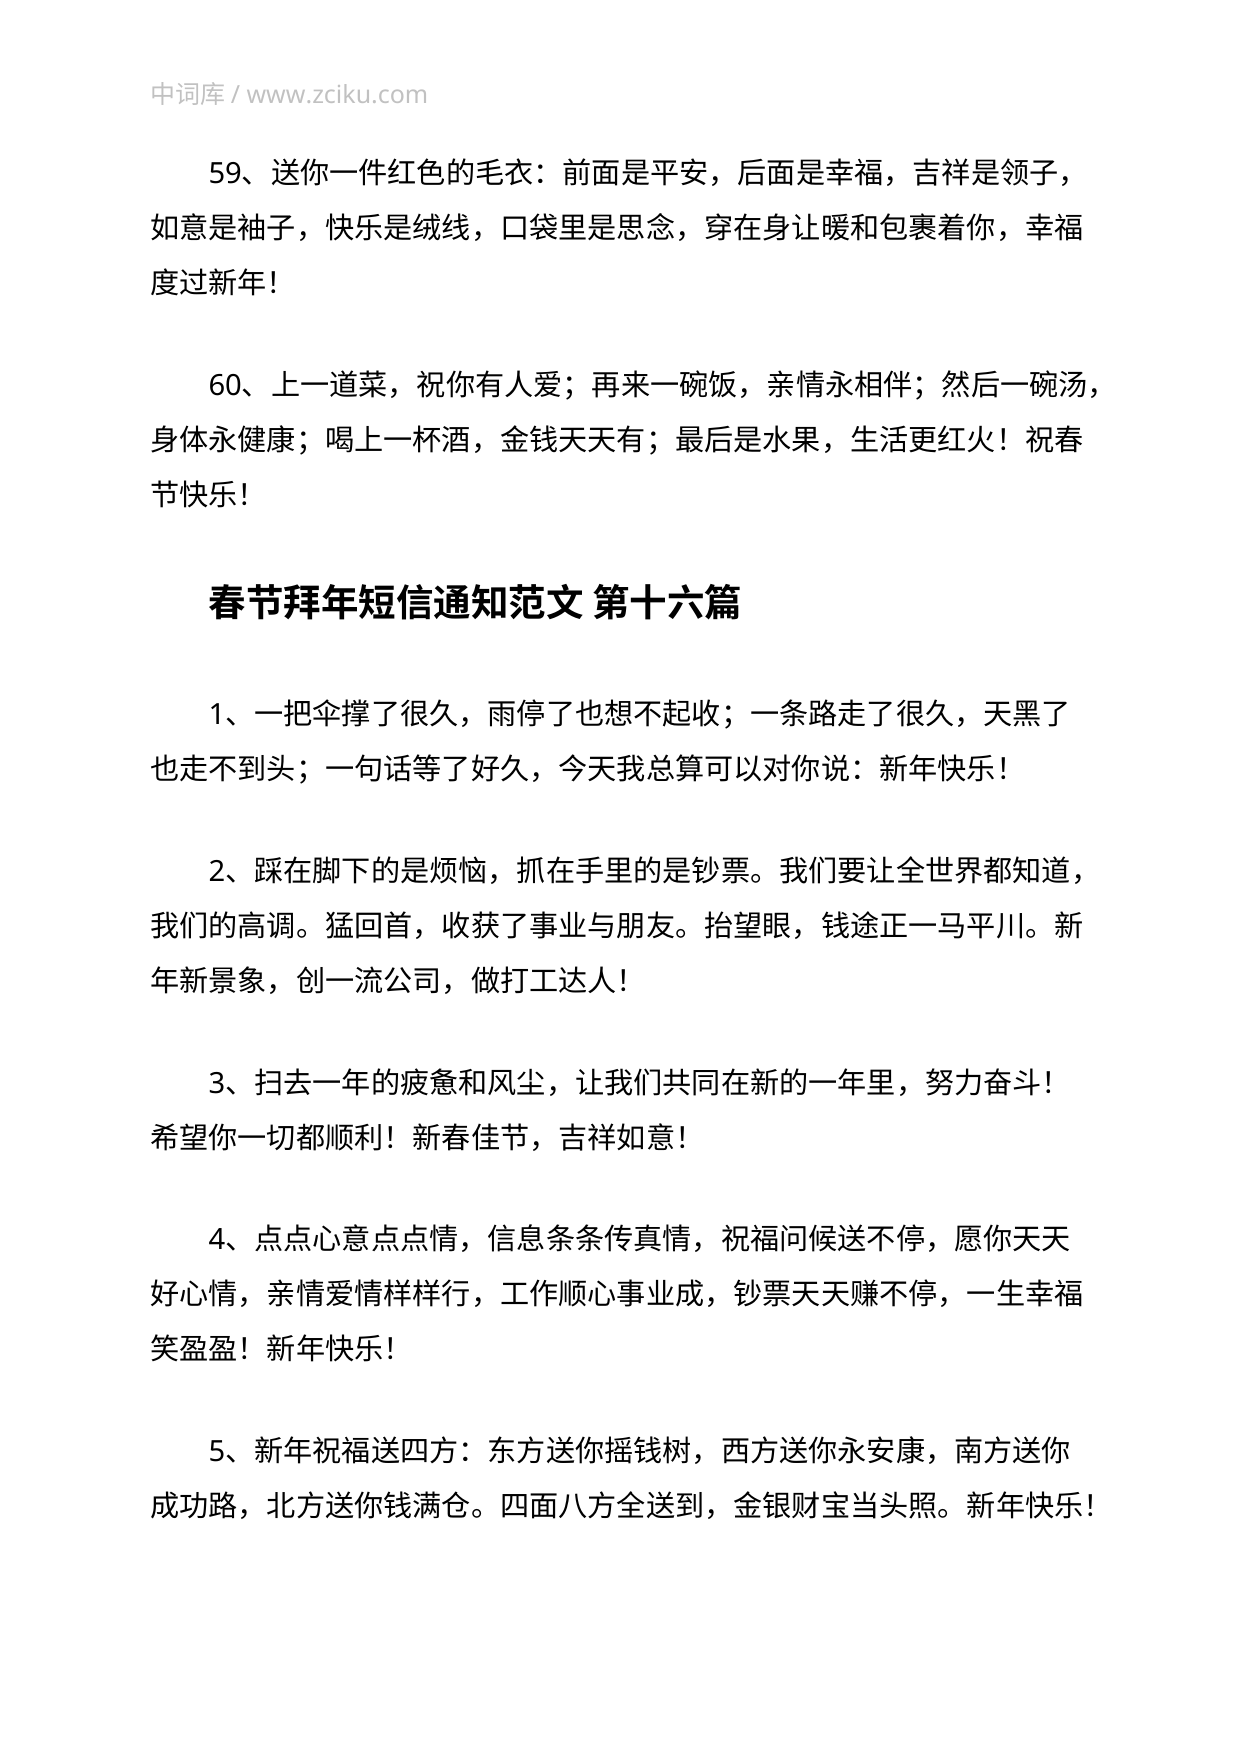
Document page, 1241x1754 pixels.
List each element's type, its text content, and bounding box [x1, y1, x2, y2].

text 1、一把伞撑了很久，雨停了也想不起收；一条路走了很久，天黑了也走不到头；一句话等了好久，今天我总算可以对你说：新年快乐！ [150, 691, 1090, 788]
text 60、上一道菜，祝你有人爱；再来一碗饭，亲情永相伴；然后一碗汤，身体永健康；喝上一杯酒，金钱天天有；最后是水果，生活更红火！祝春节快乐！ [150, 362, 1090, 514]
text 春节拜年短信通知范文 第十六篇 [150, 573, 1090, 628]
text 59、送你一件红色的毛衣：前面是平安，后面是幸福，吉祥是领子，如意是袖子，快乐是绒线，口袋里是思念，穿在身让暖和包裹着你，幸福度过新年！ [150, 150, 1090, 302]
text 5、新年祝福送四方：东方送你摇钱树，西方送你永安康，南方送你成功路，北方送你钱满仓。四面八方全送到，金银财宝当头照。新年快乐！ [150, 1428, 1090, 1525]
text 2、踩在脚下的是烦恼，抓在手里的是钞票。我们要让全世界都知道，我们的高调。猛回首，收获了事业与朋友。抬望眼，钱途正一马平川。新年新景象，创一流公司，做打工达人！ [150, 847, 1090, 1000]
text 3、扫去一年的疲惫和风尘，让我们共同在新的一年里，努力奋斗！希望你一切都顺利！新春佳节，吉祥如意！ [150, 1059, 1090, 1156]
text 4、点点心意点点情，信息条条传真情，祝福问候送不停，愿你天天好心情，亲情爱情样样行，工作顺心事业成，钞票天天赚不停，一生幸福笑盈盈！新年快乐！ [150, 1216, 1090, 1368]
